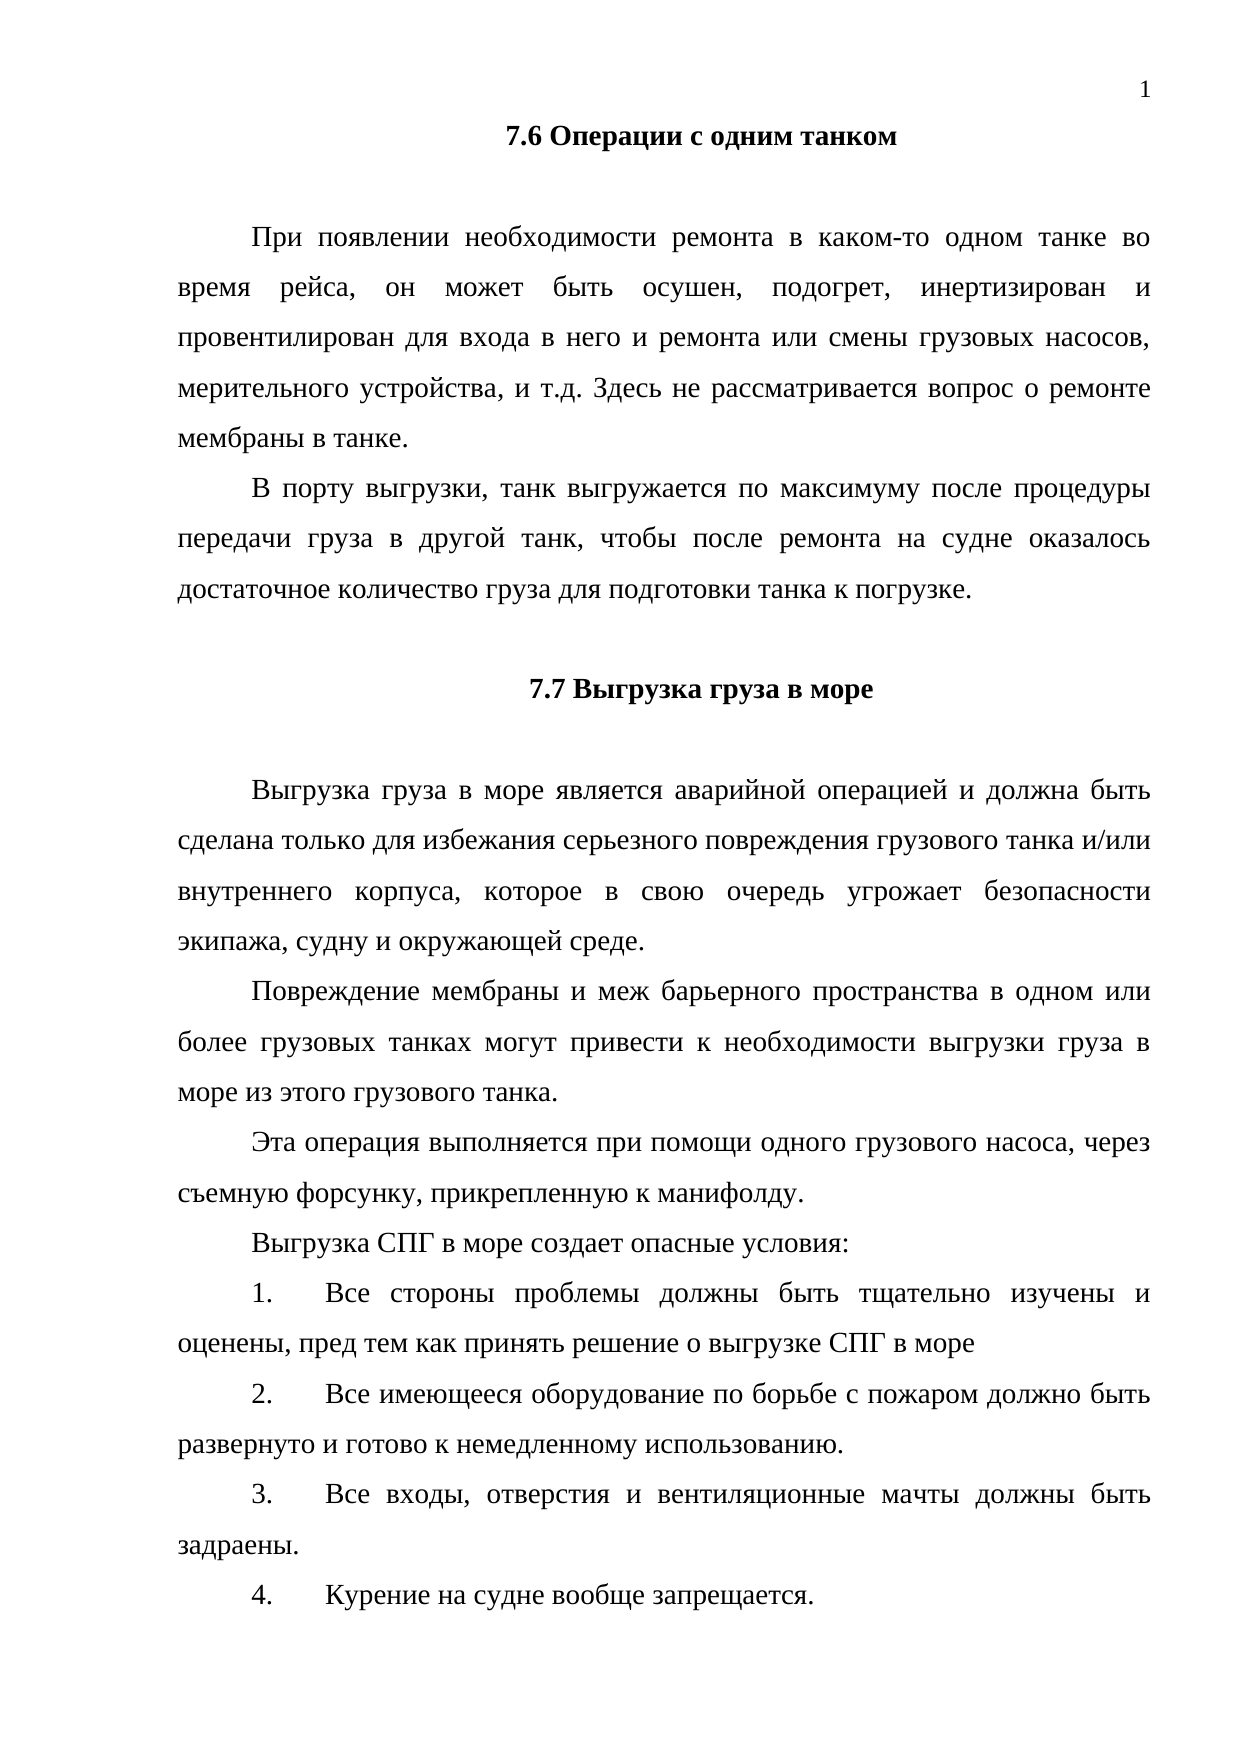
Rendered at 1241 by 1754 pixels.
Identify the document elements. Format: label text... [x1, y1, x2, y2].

text Эта операция выполняется при помощи одного грузового насоса, через съемную форсунку, прикрепленную к манифолду. [177, 1124, 1152, 1208]
text Повреждение мембраны и меж барьерного пространства в одном или более грузовых танках могут привести к необходимости выгрузки груза в море из этого грузового танка. [177, 973, 1152, 1108]
text 7.7 Выгрузка груза в море [177, 672, 1152, 705]
text Выгрузка груза в море является аварийной операцией и должна быть сделана только для избежания серьезного повреждения грузового танка и/или внутреннего корпуса, которое в свою очередь угрожает безопасности экипажа, судну и окружающей среде. [177, 772, 1152, 957]
list Все входы, отверстия и вентиляционные мачты должны быть задраены. [177, 1477, 1152, 1560]
text 7.6 Операции с одним танком [177, 118, 1152, 152]
text Выгрузка СПГ в море создает опасные условия: [177, 1225, 1152, 1258]
text В порту выгрузки, танк выгружается по максимуму после процедуры передачи груза в другой танк, чтобы после ремонта на судне оказалось достаточное количество груза для подготовки танка к погрузке. [177, 470, 1152, 604]
text При появлении необходимости ремонта в каком-то одном танке во время рейса, он может быть осушен, подогрет, инертизирован и провентилирован для входа в него и ремонта или смены грузовых насосов, мерительного устройства, и т.д. Здесь не рассматривается вопрос о ремонте мембраны в танке. [177, 219, 1152, 453]
list Все имеющееся оборудование по борьбе с пожаром должно быть развернуто и готово к немедленному использованию. [177, 1376, 1152, 1460]
list Все стороны проблемы должны быть тщательно изучены и оценены, пред тем как принять решение о выгрузке СПГ в море [177, 1275, 1152, 1359]
list Курение на судне вообще запрещается. [177, 1577, 1152, 1611]
